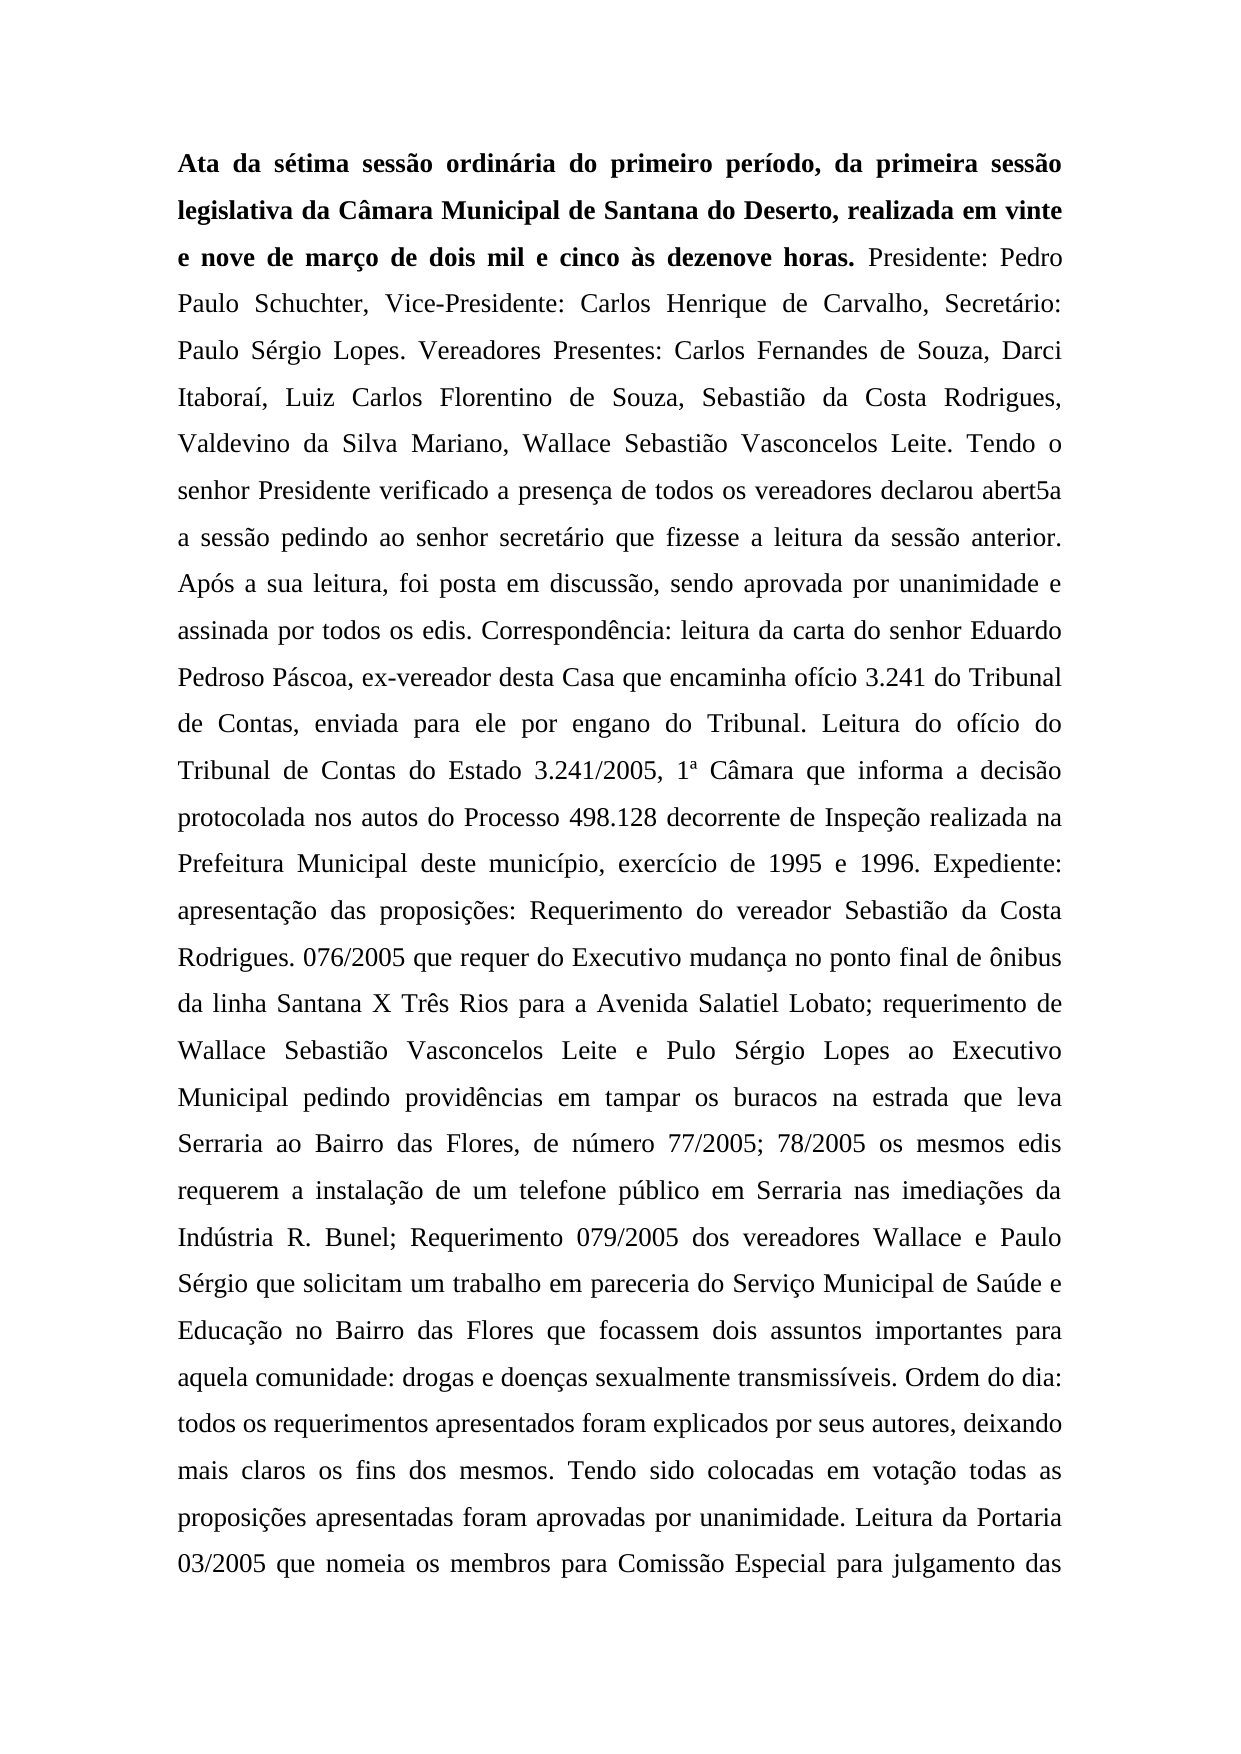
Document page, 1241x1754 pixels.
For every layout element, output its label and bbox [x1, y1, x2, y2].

text [177, 148, 1063, 1579]
